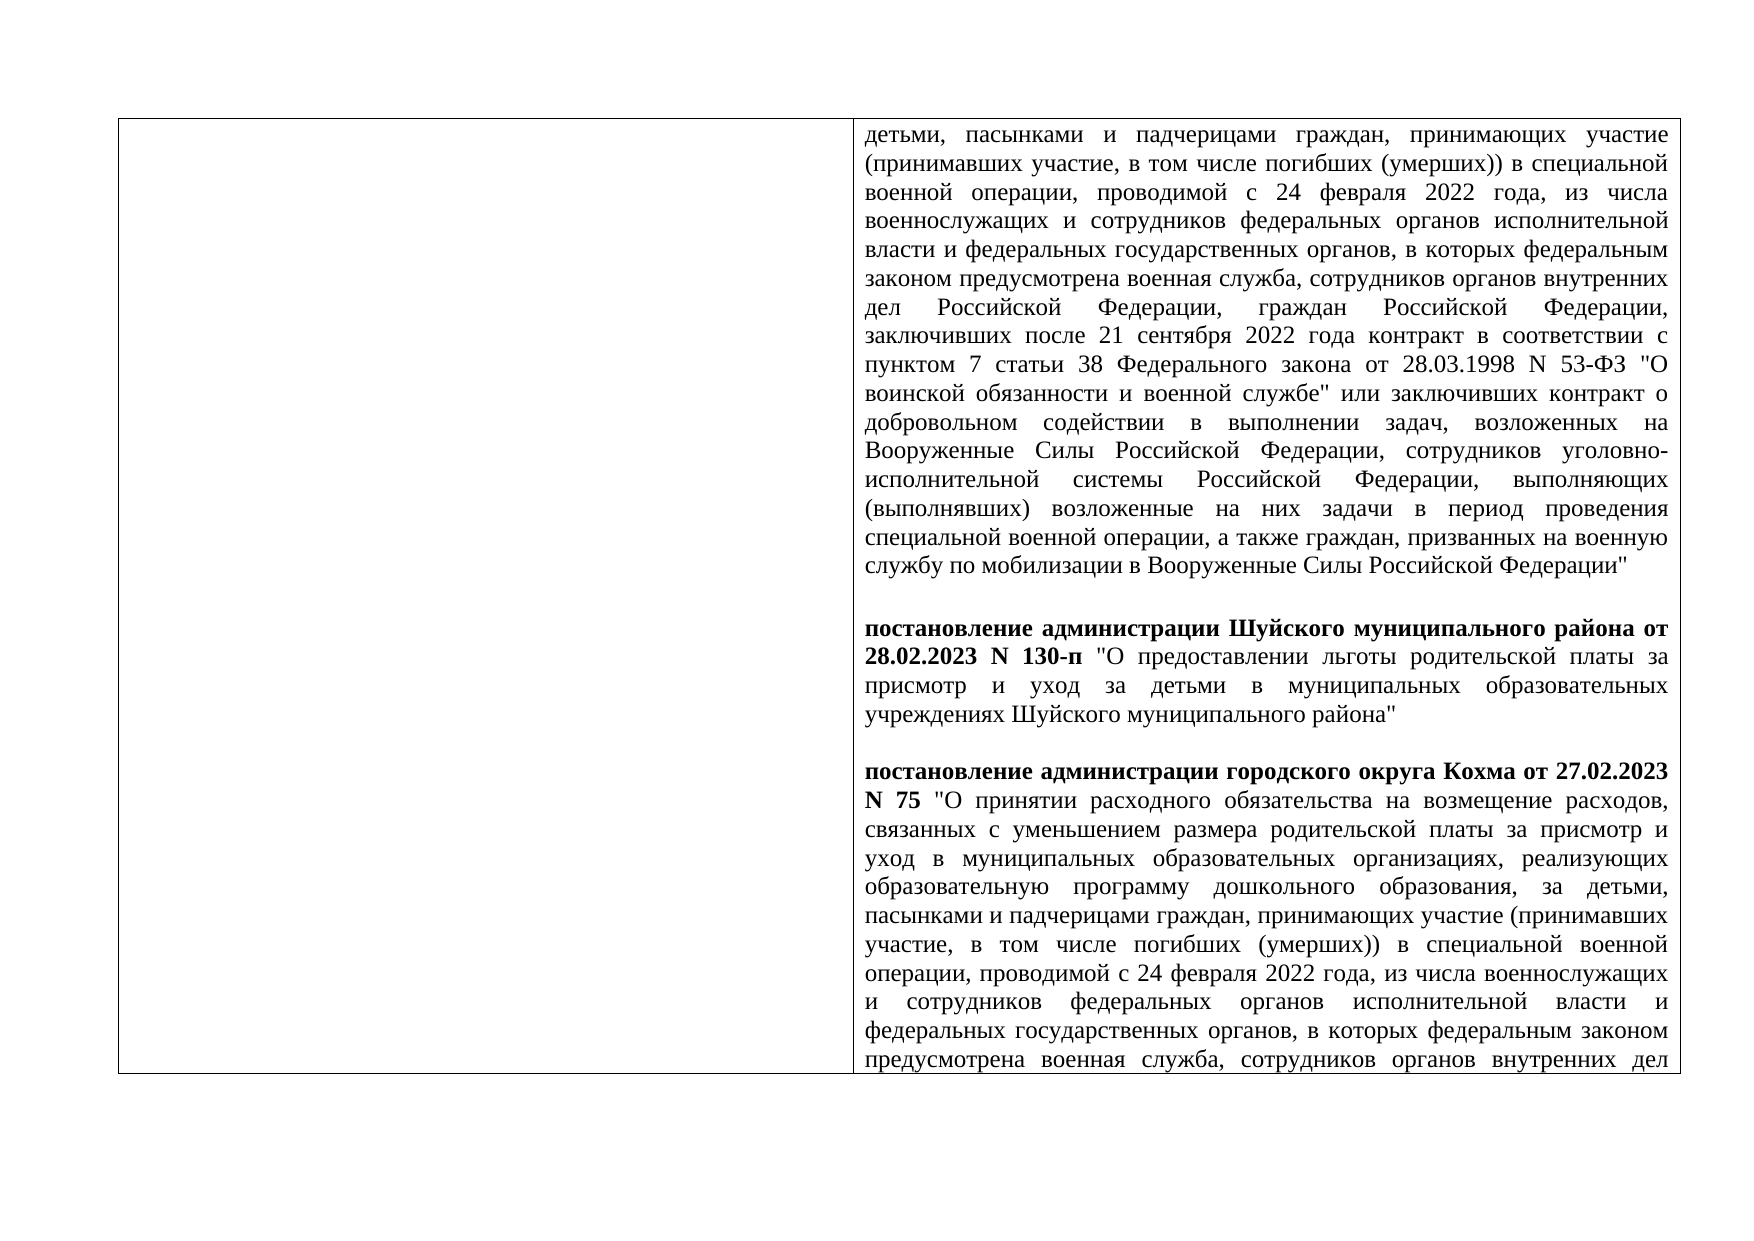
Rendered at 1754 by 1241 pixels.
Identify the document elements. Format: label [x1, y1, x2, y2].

table_cell [119, 119, 853, 1073]
table_cell [854, 119, 1680, 1073]
